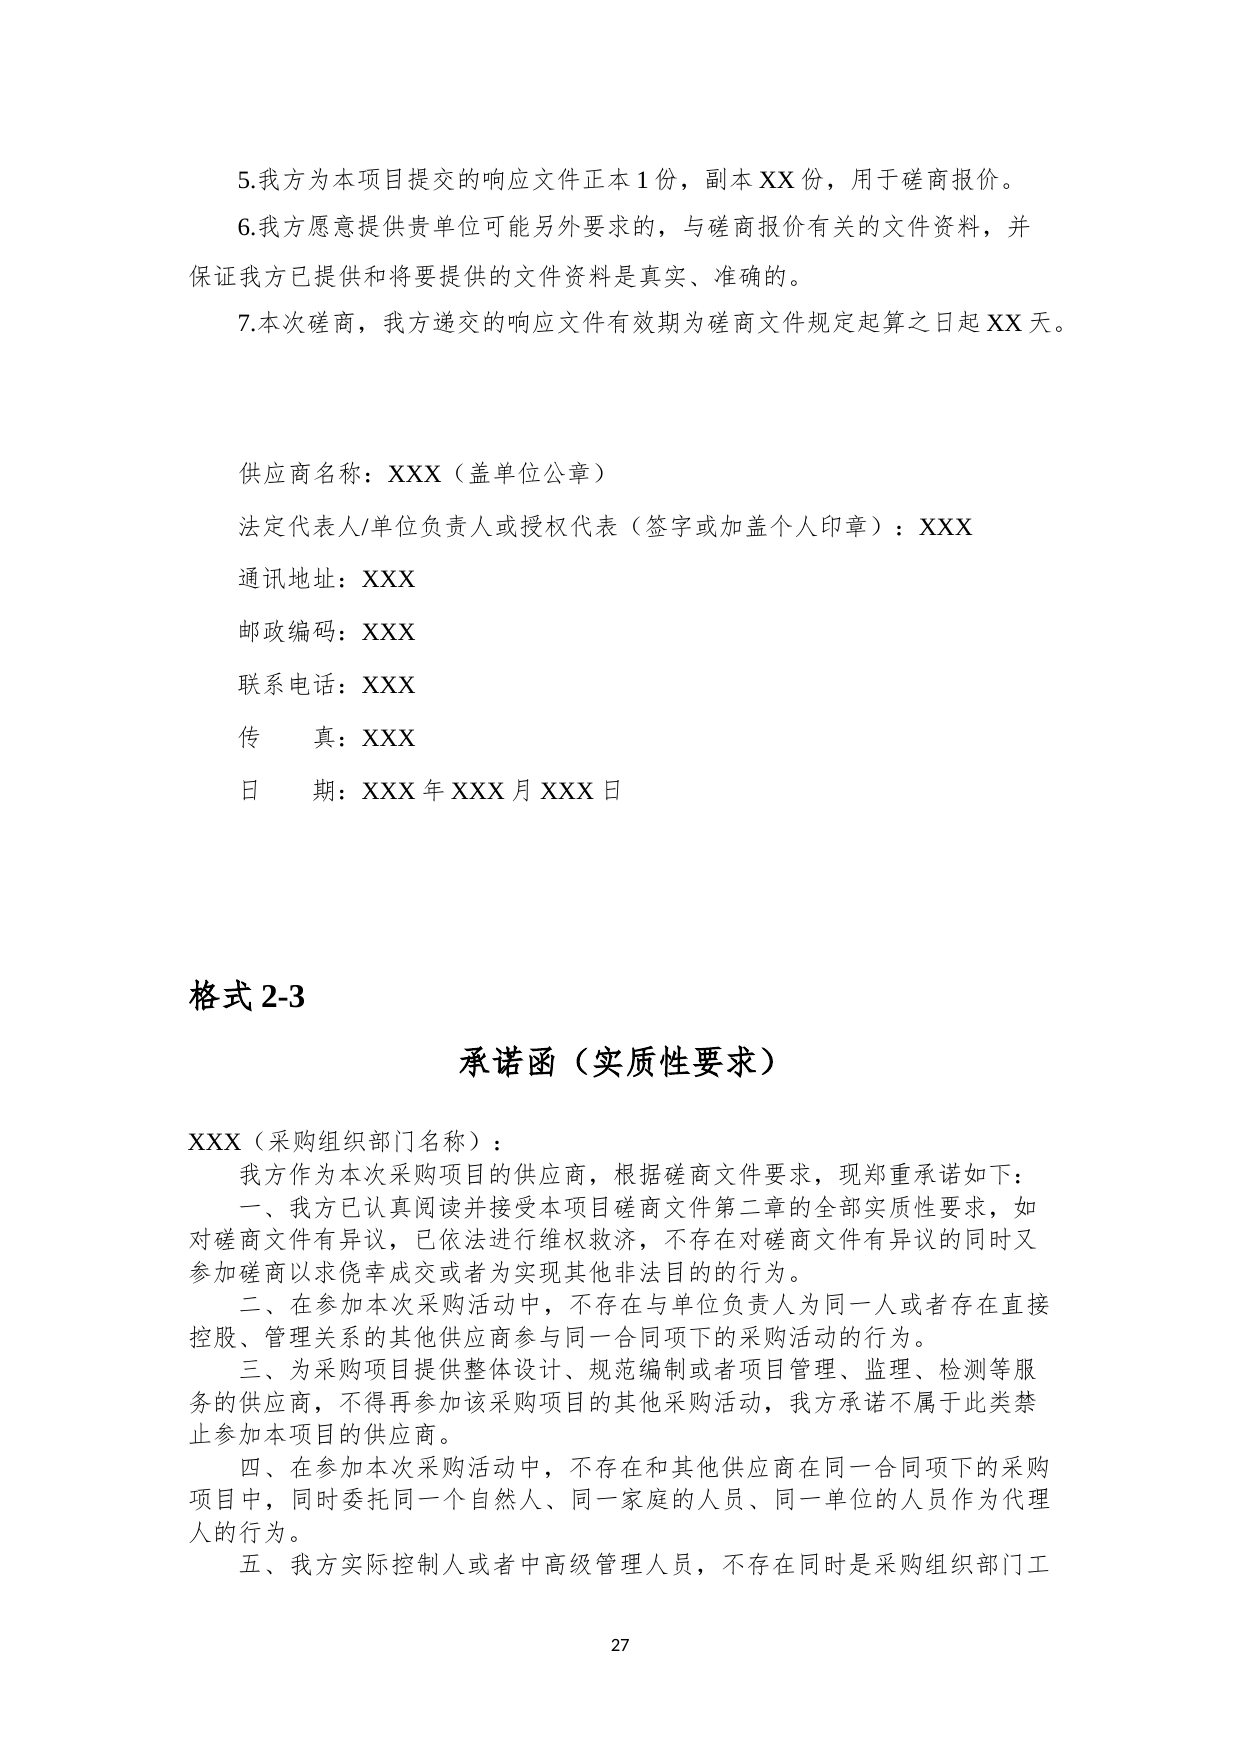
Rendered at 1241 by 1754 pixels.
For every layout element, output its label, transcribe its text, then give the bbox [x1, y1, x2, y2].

text 我方作为本次采购项目的供应商，根据磋商文件要求，现郑重承诺如下： [187, 1157, 1053, 1189]
text XXX（采购组织部门名称）： [187, 1124, 1053, 1157]
text 格式2-3 [187, 962, 1053, 1027]
text 7.本次磋商，我方递交的响应文件有效期为磋商文件规定起算之日起XX天。 [187, 305, 1053, 338]
text 传 真：XXX [187, 720, 1053, 753]
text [187, 1547, 1053, 1579]
text 日 期：XXX年XXX月XXX日 [187, 773, 1053, 806]
text 通讯地址：XXX [187, 562, 1053, 594]
text 二、在参加本次采购活动中，不存在与单位负责人为同一人或者存在直接控股、管理关系的其他供应商参与同一合同项下的采购活动的行为。 [187, 1287, 1053, 1352]
text 三、为采购项目提供整体设计、规范编制或者项目管理、监理、检测等服务的供应商，不得再参加该采购项目的其他采购活动，我方承诺不属于此类禁止参加本项目的供应商。 [187, 1352, 1053, 1449]
text 一、我方已认真阅读并接受本项目磋商文件第二章的全部实质性要求，如对磋商文件有异议，已依法进行维权救济，不存在对磋商文件有异议的同时又参加磋商以求侥幸成交或者为实现其他非法目的的行为。 [187, 1189, 1053, 1287]
text 联系电话：XXX [187, 667, 1053, 700]
text 承诺函（实质性要求） [187, 1027, 1053, 1092]
text 6.我方愿意提供贵单位可能另外要求的，与磋商报价有关的文件资料，并保证我方已提供和将要提供的文件资料是真实、准确的。 [187, 210, 1053, 291]
text 邮政编码：XXX [187, 615, 1053, 647]
text 法定代表人/单位负责人或授权代表（签字或加盖个人印章）：XXX [187, 509, 1053, 542]
text 供应商名称：XXX（盖单位公章） [187, 456, 1053, 489]
text 四、在参加本次采购活动中，不存在和其他供应商在同一合同项下的采购项目中，同时委托同一个自然人、同一家庭的人员、同一单位的人员作为代理人的行为。 [187, 1449, 1053, 1547]
text 5.我方为本项目提交的响应文件正本1份，副本XX份，用于磋商报价。 [187, 162, 1053, 194]
